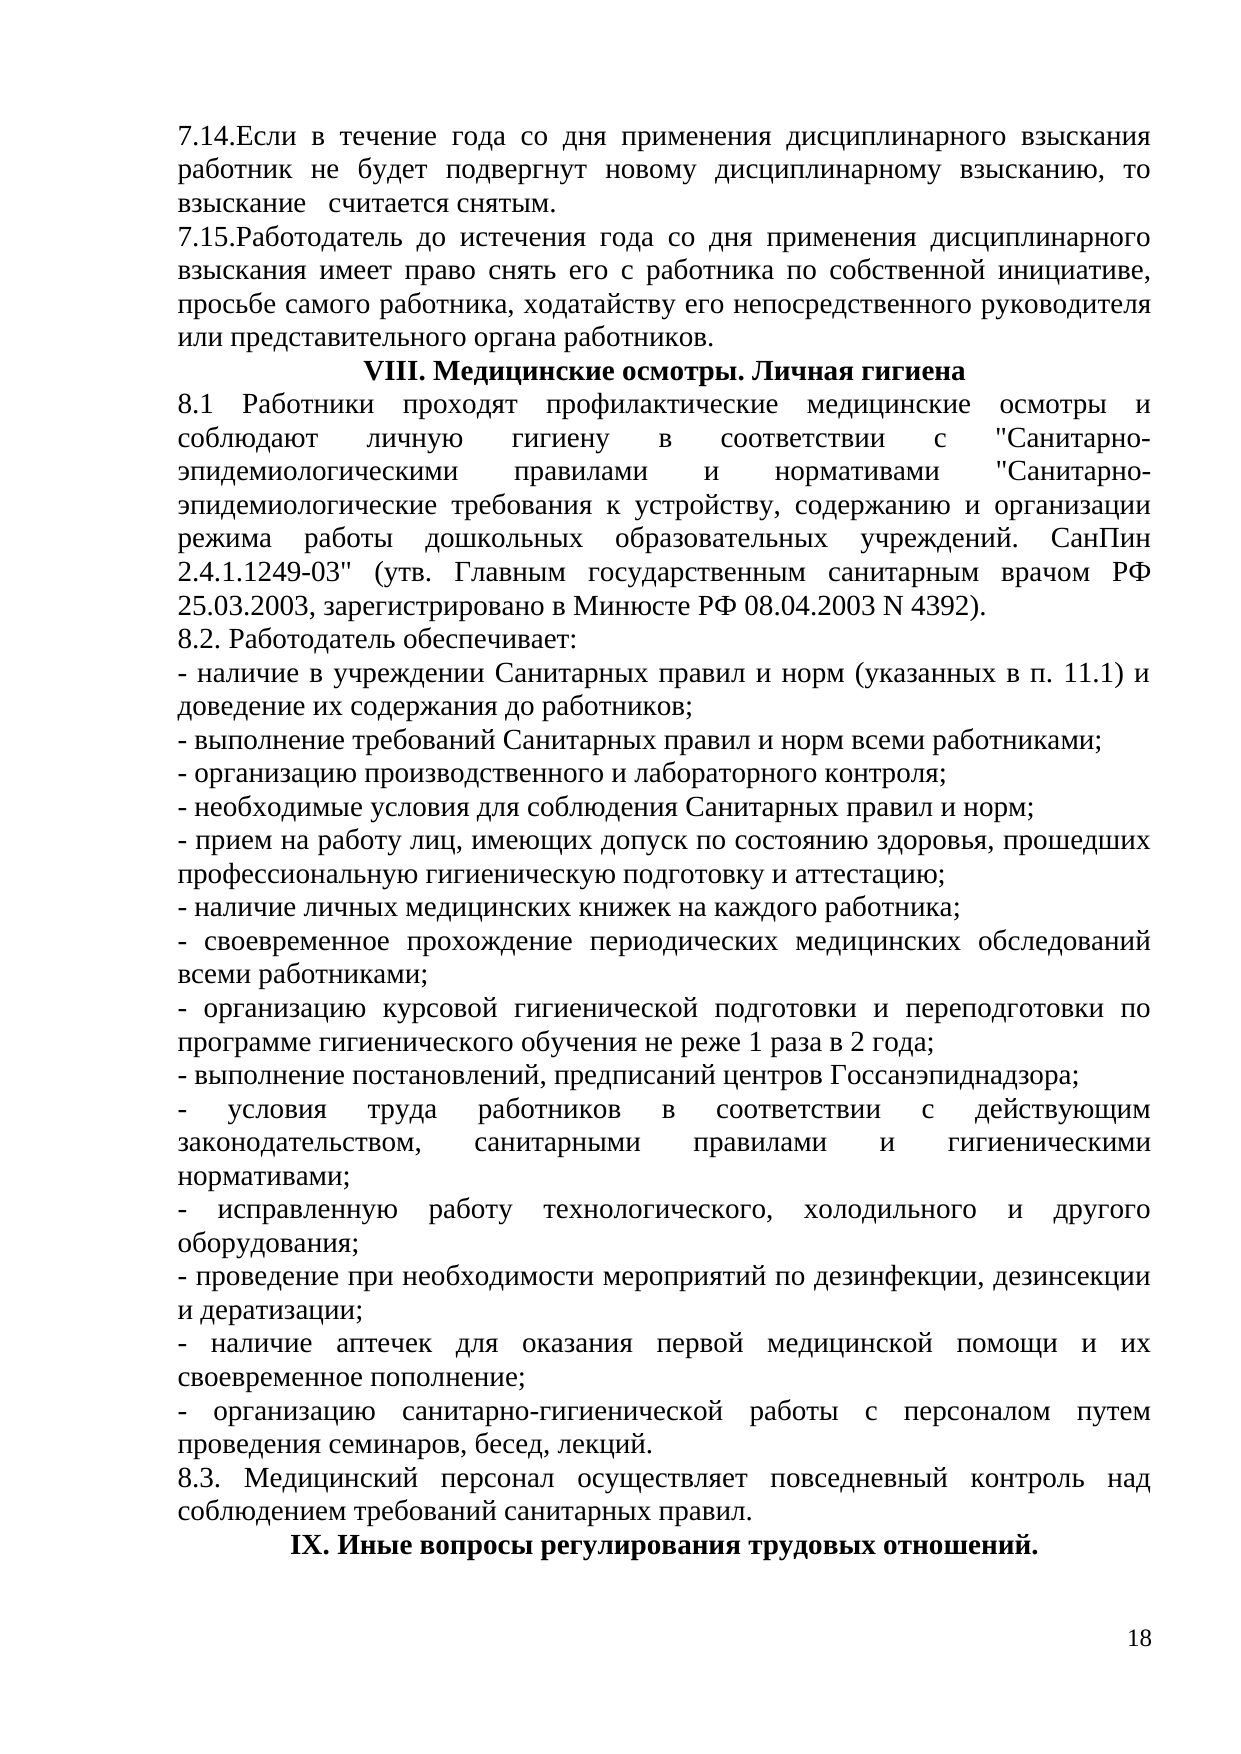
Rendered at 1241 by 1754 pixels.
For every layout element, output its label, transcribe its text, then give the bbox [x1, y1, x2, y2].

text - выполнение требований Санитарных правил и норм всеми работниками; [177, 722, 1152, 755]
text - необходимые условия для соблюдения Санитарных правил и норм; [177, 789, 1152, 822]
text - исправленную работу технологического, холодильного и другого оборудования; [177, 1191, 1152, 1258]
text 8.2. Работодатель обеспечивает: [177, 621, 1152, 655]
text - организацию санитарно-гигиенической работы с персоналом путем проведения семинаров, бесед, лекций. [177, 1393, 1152, 1460]
text 8.3. Медицинский персонал осуществляет повседневный контроль над соблюдением требований санитарных правил. [177, 1460, 1152, 1527]
text - условия труда работников в соответствии с действующим законодательством, санитарными правилами и гигиеническими нормативами; [177, 1091, 1152, 1191]
text - проведение при необходимости мероприятий по дезинфекции, дезинсекции и дератизации; [177, 1258, 1152, 1326]
text IX. Иные вопросы регулирования трудовых отношений. [177, 1527, 1152, 1560]
text - наличие личных медицинских книжек на каждого работника; [177, 889, 1152, 923]
text - наличие аптечек для оказания первой медицинской помощи и их своевременное пополнение; [177, 1326, 1152, 1393]
text - выполнение постановлений, предписаний центров Госсанэпиднадзора; [177, 1057, 1152, 1091]
text - организацию производственного и лабораторного контроля; [177, 755, 1152, 789]
text - наличие в учреждении Санитарных правил и норм (указанных в п. 11.1) и доведение их содержания до работников; [177, 655, 1152, 722]
text VIII. Медицинские осмотры. Личная гигиена [177, 353, 1152, 386]
text - организацию курсовой гигиенической подготовки и переподготовки по программе гигиенического обучения не реже 1 раза в 2 года; [177, 990, 1152, 1057]
text 7.14.Если в течение года со дня применения дисциплинарного взыскания работник не будет подвергнут новому дисциплинарному взысканию, то взыскание считается снятым. [177, 118, 1152, 219]
text - своевременное прохождение периодических медицинских обследований всеми работниками; [177, 923, 1152, 990]
text 8.1 Работники проходят профилактические медицинские осмотры и соблюдают личную гигиену в соответствии с "Санитарно-эпидемиологическими правилами и нормативами "Санитарно-эпидемиологические требования к устройству, содержанию и организации режима работы дошкольных образовательных учреждений. СанПин 2.4.1.1249-03" (утв. Главным государственным санитарным врачом РФ 25.03.2003, зарегистрировано в Минюсте РФ 08.04.2003 N 4392). [177, 386, 1152, 621]
text 7.15.Работодатель до истечения года со дня применения дисциплинарного взыскания имеет право снять его с работника по собственной инициативе, просьбе самого работника, ходатайству его непосредственного руководителя или представительного органа работников. [177, 219, 1152, 353]
text - прием на работу лиц, имеющих допуск по состоянию здоровья, прошедших профессиональную гигиеническую подготовку и аттестацию; [177, 822, 1152, 889]
